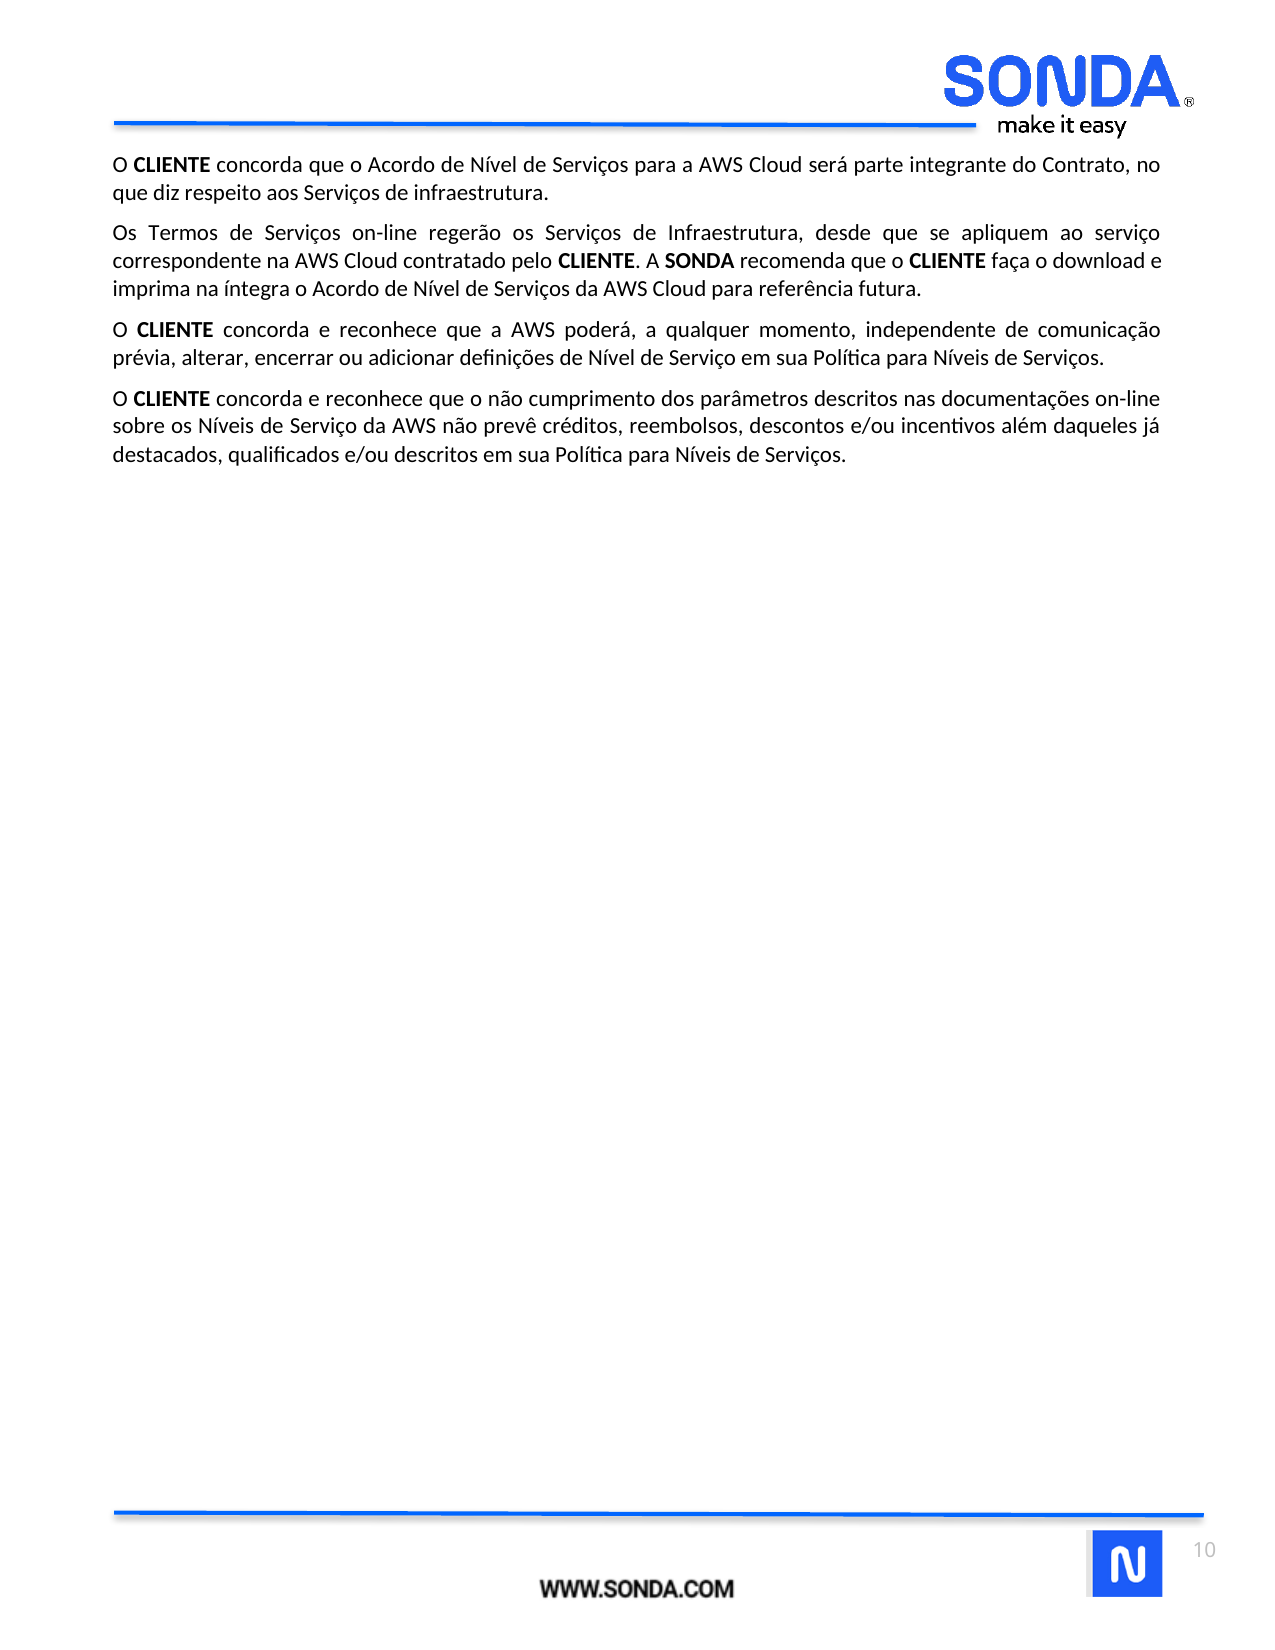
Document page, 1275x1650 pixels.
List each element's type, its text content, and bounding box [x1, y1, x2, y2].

text Os Termos de Serviços on-line regerão os Serviços de Infraestrutura, desde que se apliquem ao serviço correspondente na AWS Cloud contratado pelo CLIENTE. A SONDA recomenda que o CLIENTE faça o download e imprima na íntegra o Acordo de Nível de Serviços da AWS Cloud para referência futura. [112, 218, 1162, 303]
text O CLIENTE concorda e reconhece que o não cumprimento dos parâmetros descritos nas documentações on-line sobre os Níveis de Serviço da AWS não prevê créditos, reembolsos, descontos e/ou incentivos além daqueles já destacados, qualificados e/ou descritos em sua Política para Níveis de Serviços. [112, 384, 1162, 468]
picture [1086, 1530, 1163, 1597]
text O CLIENTE concorda e reconhece que a AWS poderá, a qualquer momento, independente de comunicação prévia, alterar, encerrar ou adicionar definições de Nível de Serviço em sua Política para Níveis de Serviços. [112, 315, 1162, 371]
picture [537, 1577, 738, 1601]
picture [938, 44, 1203, 141]
text O CLIENTE concorda que o Acordo de Nível de Serviços para a AWS Cloud será parte integrante do Contrato, no que diz respeito aos Serviços de infraestrutura. [112, 150, 1162, 206]
